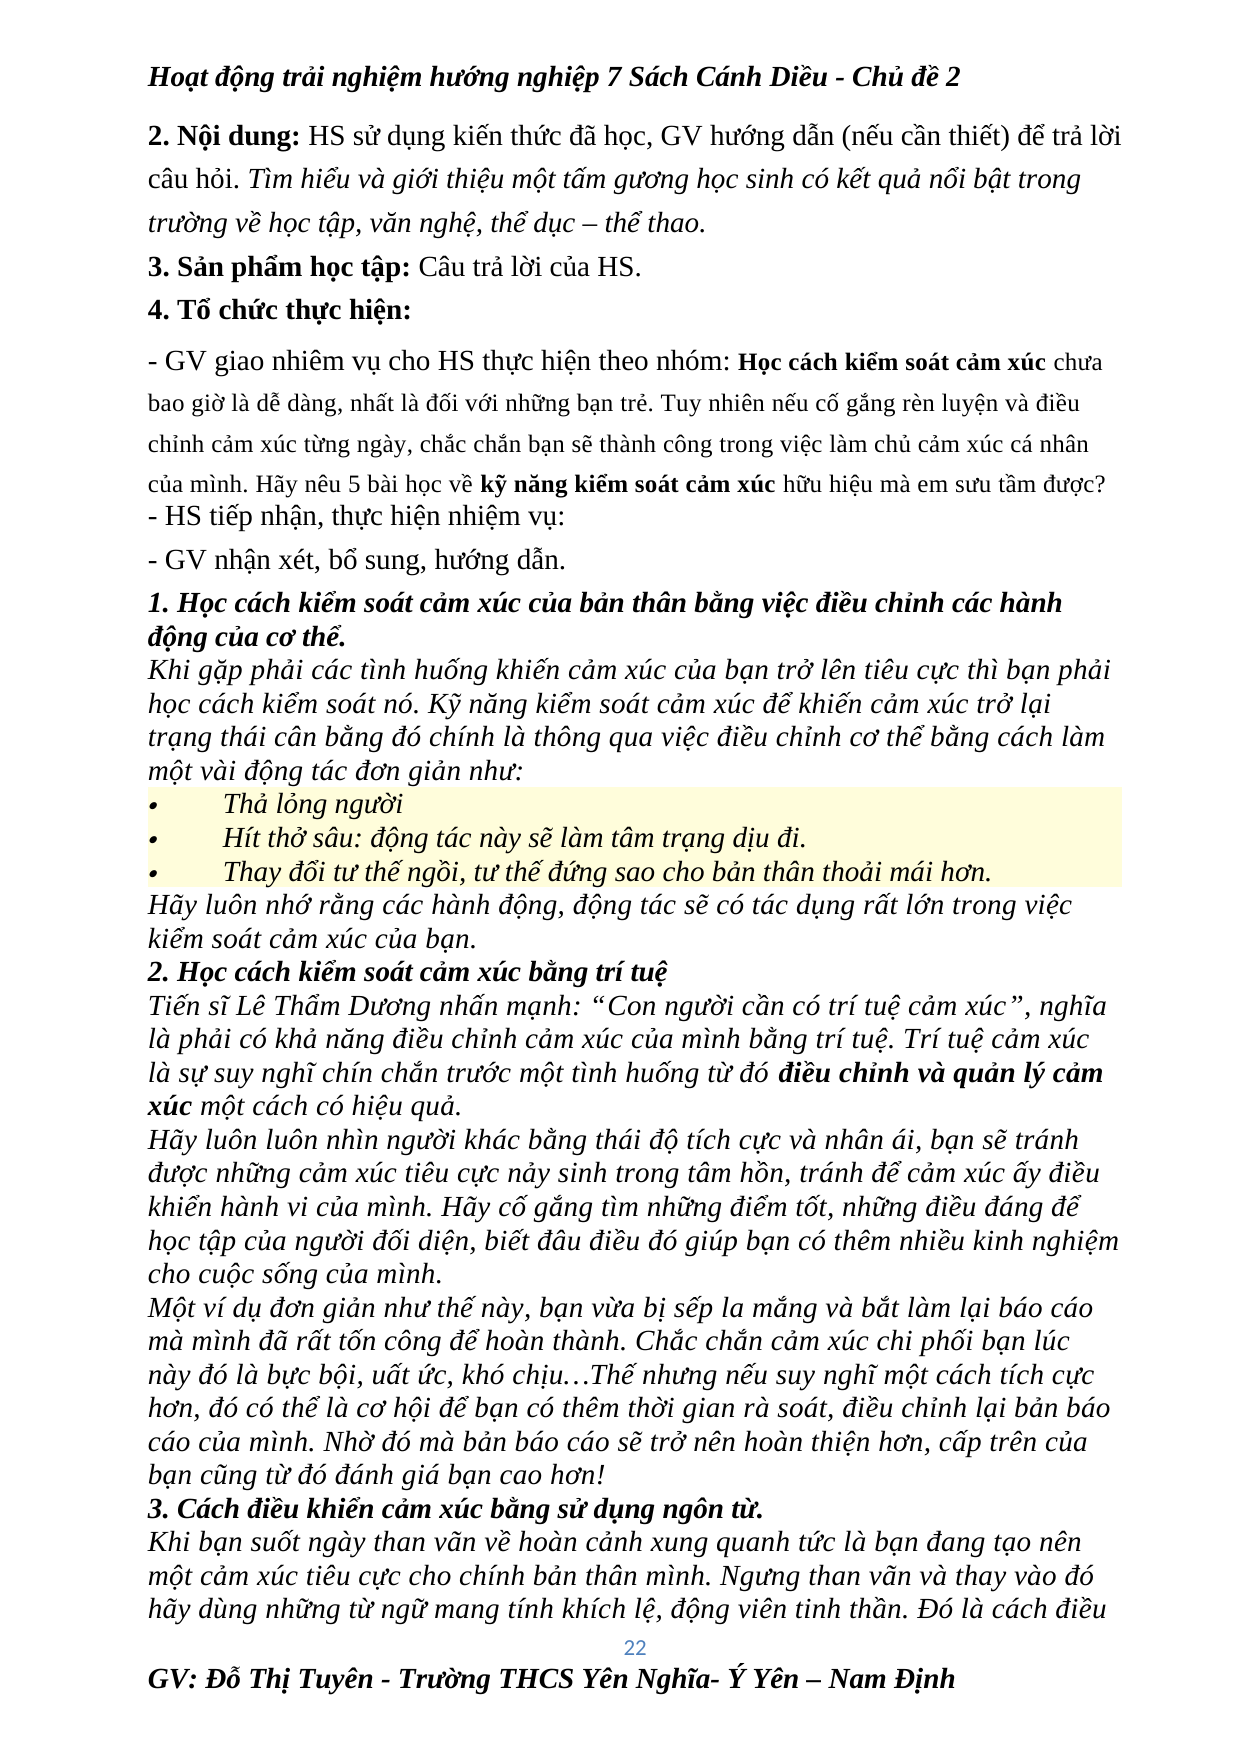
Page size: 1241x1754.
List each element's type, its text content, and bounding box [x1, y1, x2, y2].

list Thay đổi tư thế ngồi, tư thế đứng sao cho bản thân thoải mái hơn. [148, 854, 1122, 887]
text - GV giao nhiêm vụ cho HS thực hiện theo nhóm: Học cách kiểm soát cảm xúc chưa bao giờ là dễ dàng, nhất là đối với những bạn trẻ. Tuy nhiên nếu cố gắng rèn luyện và điều chỉnh cảm xúc từng ngày, chắc chắn bạn sẽ thành công trong việc làm chủ cảm xúc cá nhân của mình. Hãy nêu 5 bài học về kỹ năng kiểm soát cảm xúc hữu hiệu mà em sưu tầm được? [148, 336, 1122, 498]
text Khi gặp phải các tình huống khiến cảm xúc của bạn trở lên tiêu cực thì bạn phải học cách kiểm soát nó. Kỹ năng kiểm soát cảm xúc để khiến cảm xúc trở lại trạng thái cân bằng đó chính là thông qua việc điều chỉnh cơ thể bằng cách làm một vài động tác đơn giản như: [148, 652, 1122, 787]
text Hãy luôn luôn nhìn người khác bằng thái độ tích cực và nhân ái, bạn sẽ tránh được những cảm xúc tiêu cực nảy sinh trong tâm hồn, tránh để cảm xúc ấy điều khiển hành vi của mình. Hãy cố gắng tìm những điểm tốt, những điều đáng để học tập của người đối diện, biết đâu điều đó giúp bạn có thêm nhiều kinh nghiệm cho cuộc sống của mình. [148, 1122, 1122, 1290]
text 3. Cách điều khiển cảm xúc bằng sử dụng ngôn từ. [148, 1491, 1122, 1524]
list Hít thở sâu: động tác này sẽ làm tâm trạng dịu đi. [148, 820, 1122, 854]
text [148, 1524, 1122, 1625]
text Một ví dụ đơn giản như thế này, bạn vừa bị sếp la mắng và bắt làm lại báo cáo mà mình đã rất tốn công để hoàn thành. Chắc chắn cảm xúc chi phối bạn lúc này đó là bực bội, uất ức, khó chịu…Thế nhưng nếu suy nghĩ một cách tích cực hơn, đó có thể là cơ hội để bạn có thêm thời gian rà soát, điều chỉnh lại bản báo cáo của mình. Nhờ đó mà bản báo cáo sẽ trở nên hoàn thiện hơn, cấp trên của bạn cũng từ đó đánh giá bạn cao hơn! [148, 1290, 1122, 1491]
text 1. Học cách kiểm soát cảm xúc của bản thân bằng việc điều chỉnh các hành động của cơ thể. [148, 585, 1122, 652]
list Thả lỏng người [148, 787, 1122, 820]
text - GV nhận xét, bổ sung, hướng dẫn. [148, 542, 1122, 575]
text - HS tiếp nhận, thực hiện nhiệm vụ: [148, 498, 1122, 532]
text Hãy luôn nhớ rằng các hành động, động tác sẽ có tác dụng rất lớn trong việc kiểm soát cảm xúc của bạn. [148, 887, 1122, 954]
text 4. Tổ chức thực hiện: [148, 292, 1122, 326]
text 2. Học cách kiểm soát cảm xúc bằng trí tuệ [148, 954, 1122, 988]
text Tiến sĩ Lê Thẩm Dương nhấn mạnh: “Con người cần có trí tuệ cảm xúc”, nghĩa là phải có khả năng điều chỉnh cảm xúc của mình bằng trí tuệ. Trí tuệ cảm xúc là sự suy nghĩ chín chắn trước một tình huống từ đó điều chỉnh và quản lý cảm xúc một cách có hiệu quả. [148, 988, 1122, 1122]
text 3. Sản phẩm học tập: Câu trả lời của HS. [148, 249, 1122, 282]
text 2. Nội dung: HS sử dụng kiến thức đã học, GV hướng dẫn (nếu cần thiết) để trả lời câu hỏi. Tìm hiểu và giới thiệu một tấm gương học sinh có kết quả nổi bật trong trường về học tập, văn nghệ, thể dục – thể thao. [148, 118, 1122, 239]
